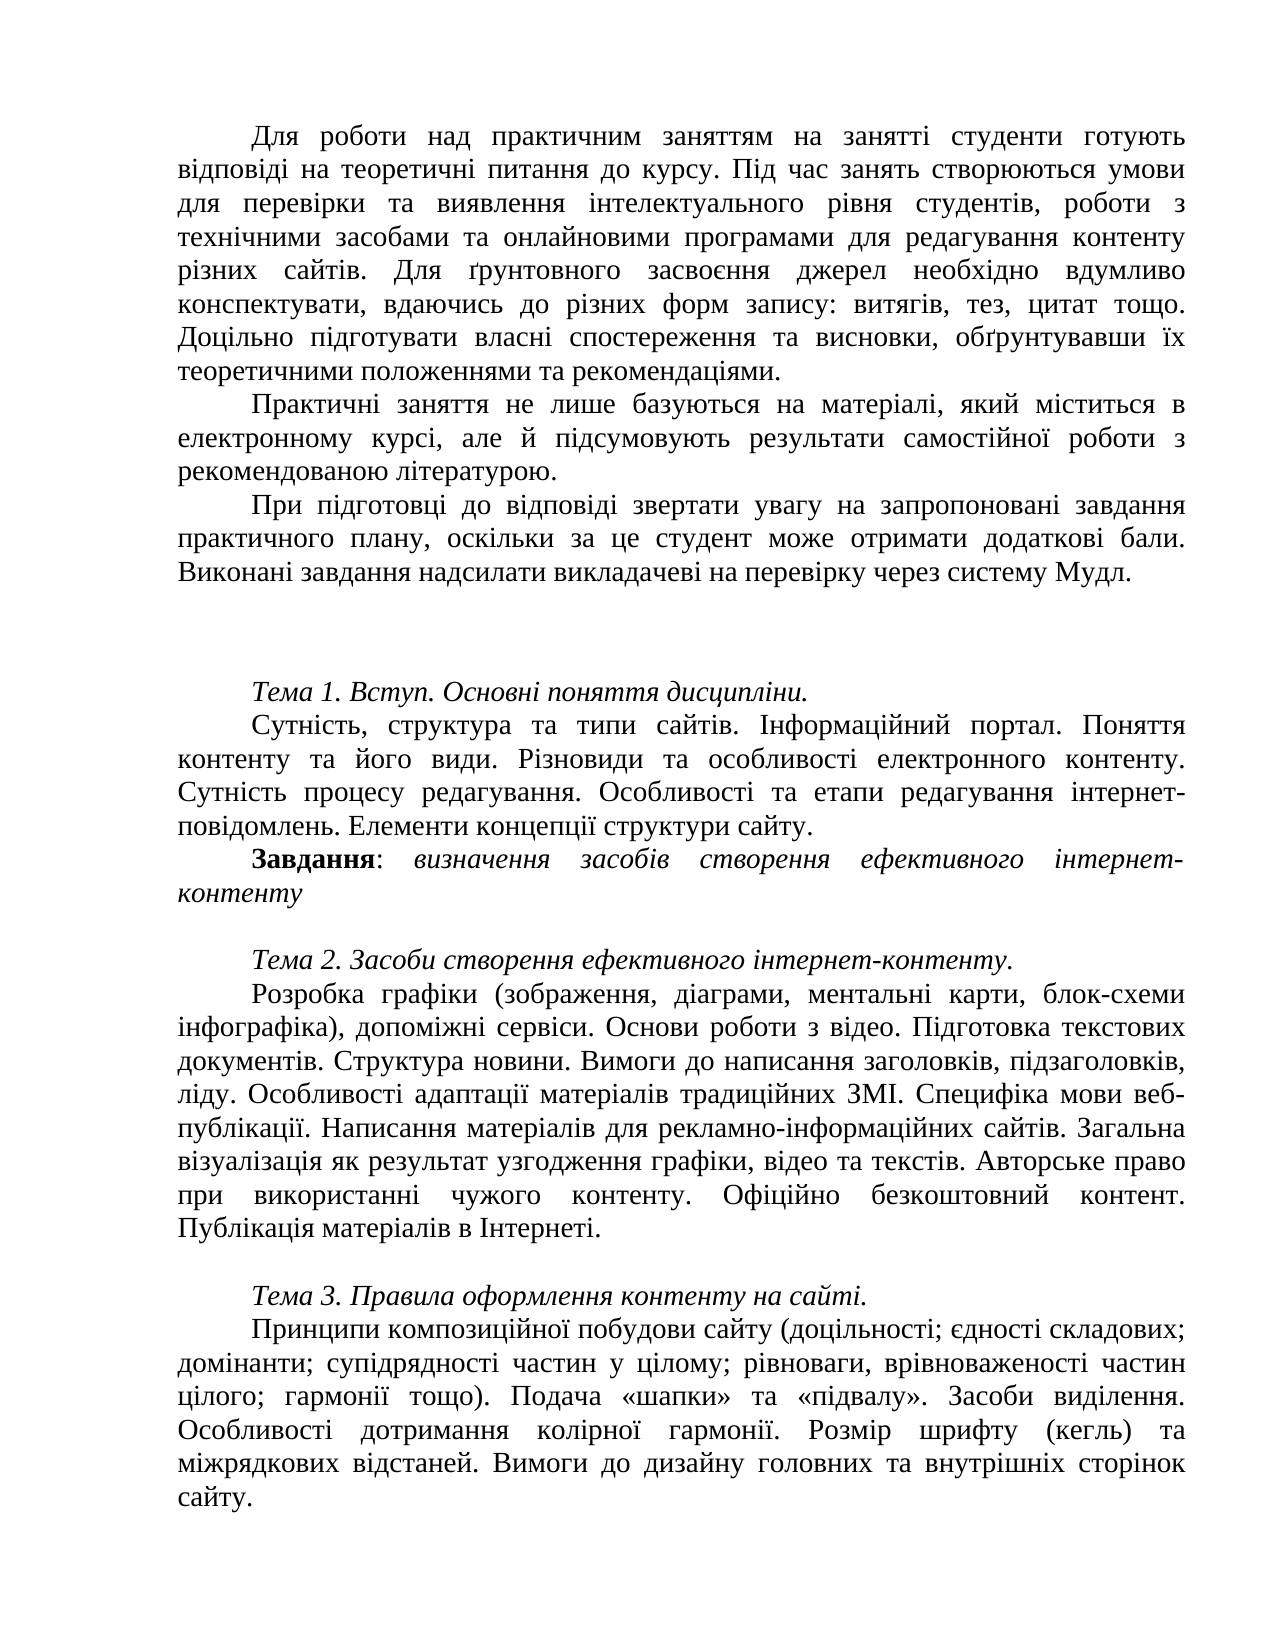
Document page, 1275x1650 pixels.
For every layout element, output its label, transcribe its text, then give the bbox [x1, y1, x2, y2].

text Практичні заняття не лише базуються на матеріалі, який міститься в електронному курсі, але й підсумовують результати самостійної роботи з рекомендованою літературою. [177, 386, 1186, 487]
text Cутність, структура та типи сайтів. Інформаційний портал. Поняття контенту та його види. Різновиди та особливості електронного контенту. Сутність процесу редагування. Особливості та етапи редагування інтернет-повідомлень. Елементи концепції структури сайту. [177, 707, 1186, 842]
text Тема 1. Вступ. Основні поняття дисципліни. [177, 674, 1186, 707]
text Тема 2. Засоби створення ефективного інтернет-контенту. [177, 942, 1186, 976]
text Розробка графіки (зображення, діаграми, ментальні карти, блок-схеми інфографіка), допоміжні сервіси. Основи роботи з відео. Підготовка текстових документів. Структура новини. Вимоги до написання заголовків, підзаголовків, ліду. Особливості адаптації матеріалів традиційних ЗМІ. Специфіка мови веб-публікації. Написання матеріалів для рекламно-інформаційних сайтів. Загальна візуалізація як результат узгодження графіки, відео та текстів. Авторське право при використанні чужого контенту. Офіційно безкоштовний контент. Публікація матеріалів в Інтернеті. [177, 976, 1186, 1244]
text При підготовці до відповіді звертати увагу на запропоновані завдання практичного плану, оскільки за це студент може отримати додаткові бали. Виконані завдання надсилати викладачеві на перевірку через систему Мудл. [177, 487, 1186, 588]
text Принципи композиційної побудови сайту (доцільності; єдності складових; домінанти; супідрядності частин у цілому; рівноваги, врівноваженості частин цілого; гармонії тощо). Подача «шапки» та «підвалу». Засоби виділення. Особливості дотримання колірної гармонії. Розмір шрифту (кегль) та міжрядкових відстаней. Вимоги до дизайну головних та внутрішніх сторінок сайту. [177, 1311, 1186, 1512]
text Для роботи над практичним заняттям на занятті студенти готують відповіді на теоретичні питання до курсу. Під час занять створюються умови для перевірки та виявлення інтелектуального рівня студентів, роботи з технічними засобами та онлайновими програмами для редагування контенту різних сайтів. Для ґрунтовного засвоєння джерел необхідно вдумливо конспектувати, вдаючись до різних форм запису: витягів, тез, цитат тощо. Доцільно підготувати власні спостереження та висновки, обґрунтувавши їх теоретичними положеннями та рекомендаціями. [177, 118, 1186, 386]
text Завдання: визначення засобів створення ефективного інтернет-контенту [177, 842, 1186, 909]
text Тема 3. Правила оформлення контенту на сайті. [177, 1278, 1186, 1311]
